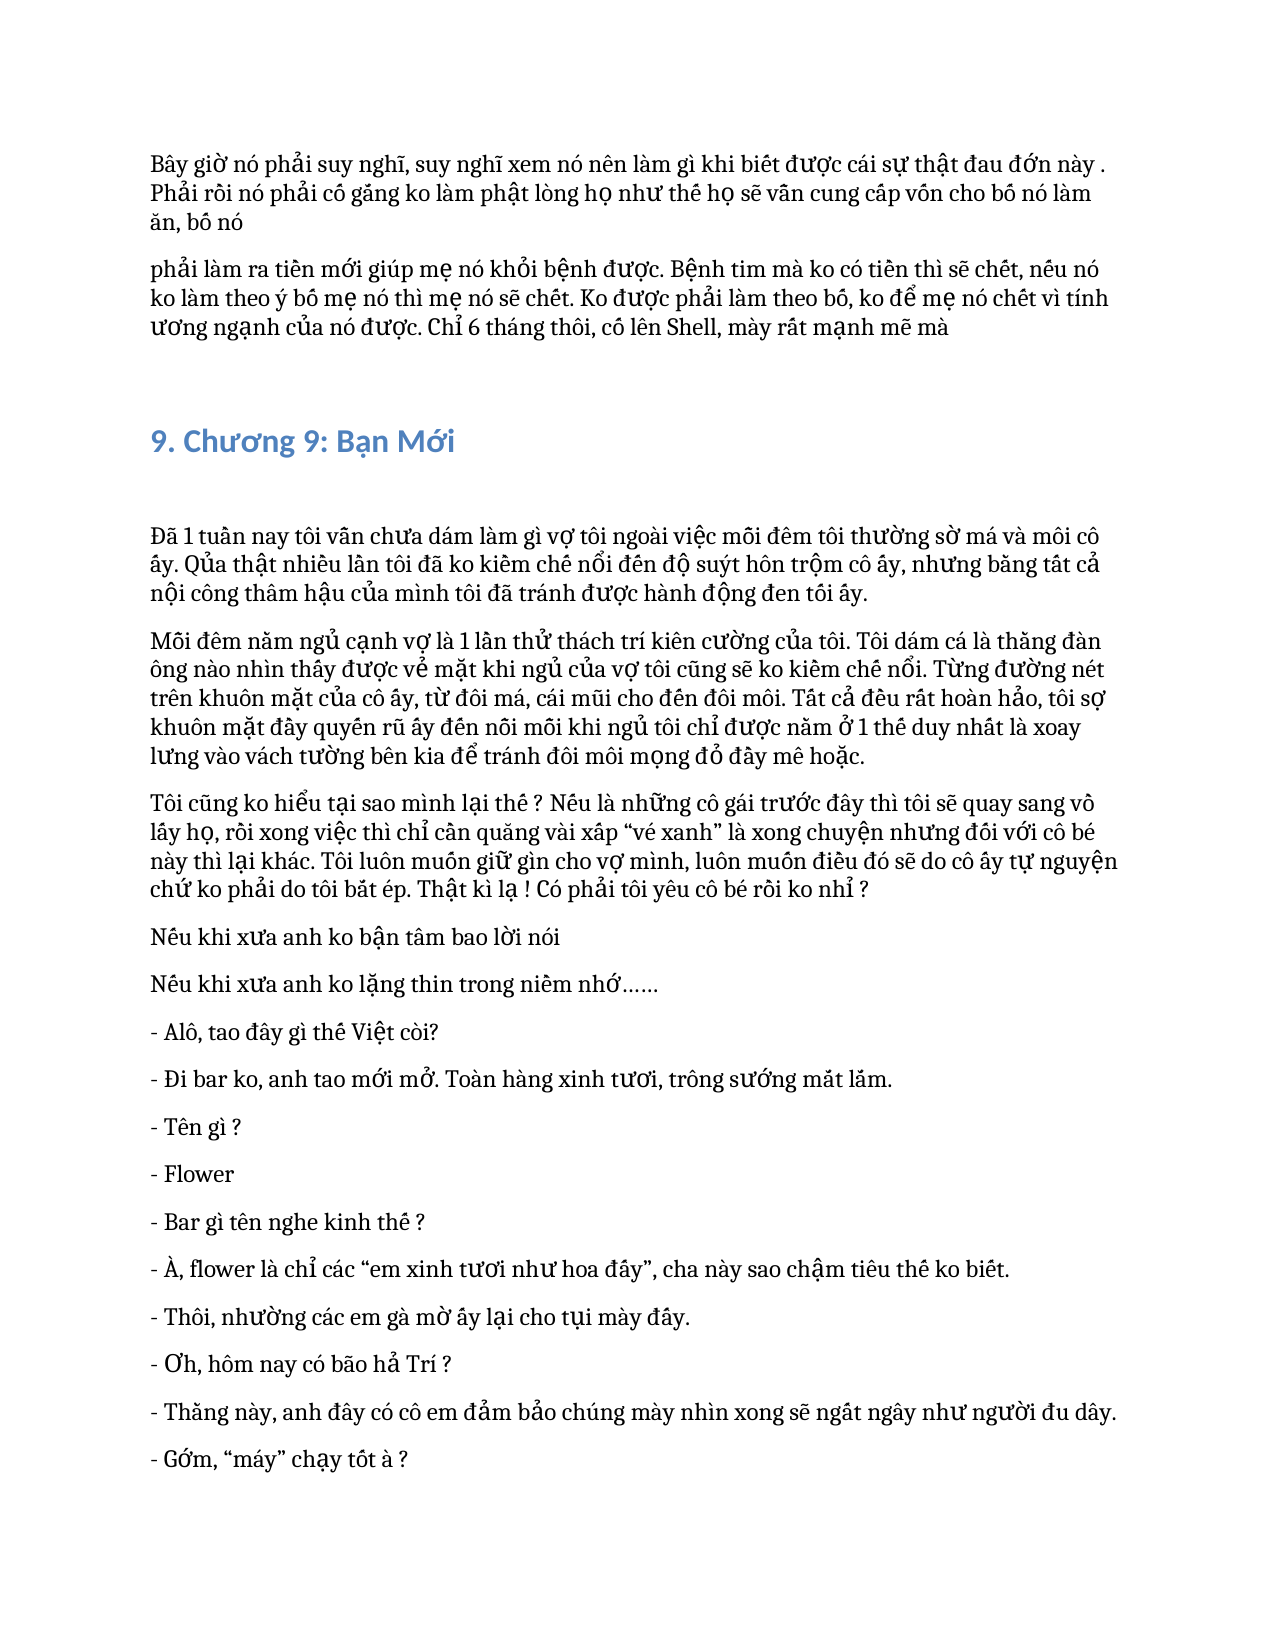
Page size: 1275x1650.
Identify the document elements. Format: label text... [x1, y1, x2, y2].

text - Alô, tao đây gì thế Việt còi? [150, 1018, 1125, 1047]
text - Thôi, nhường các em gà mờ ấy lại cho tụi mày đấy. [150, 1303, 1125, 1332]
text - Thằng này, anh đây có cô em đảm bảo chúng mày nhìn xong sẽ ngất ngây như người đu dây. [150, 1398, 1125, 1427]
text phải làm ra tiền mới giúp mẹ nó khỏi bệnh được. Bệnh tim mà ko có tiền thì sẽ chết, nếu nó ko làm theo ý bố mẹ nó thì mẹ nó sẽ chết. Ko được phải làm theo bố, ko để mẹ nó chết vì tính ương ngạnh của nó được. Chỉ 6 tháng thôi, cố lên Shell, mày rất mạnh mẽ mà [150, 255, 1125, 399]
text - Tên gì ? [150, 1113, 1125, 1142]
text - Đi bar ko, anh tao mới mở. Toàn hàng xinh tươi, trông sướng mắt lắm. [150, 1065, 1125, 1094]
text - Flower [150, 1160, 1125, 1189]
text Mỗi đêm nằm ngủ cạnh vợ là 1 lần thử thách trí kiên cường của tôi. Tôi dám cá là thằng đàn ông nào nhìn thấy được vẻ mặt khi ngủ của vợ tôi cũng sẽ ko kiềm chế nổi. Từng đường nét trên khuôn mặt của cô ấy, từ đôi má, cái mũi cho đến đôi môi. Tất cả đều rất hoàn hảo, tôi sợ khuôn mặt đầy quyến rũ ấy đến nỗi mỗi khi ngủ tôi chỉ được nằm ở 1 thế duy nhất là xoay lưng vào vách tường bên kia để tránh đôi môi mọng đỏ đầy mê hoặc. [150, 627, 1125, 770]
text - À, flower là chỉ các “em xinh tươi như hoa đấy”, cha này sao chậm tiêu thế ko biết. [150, 1255, 1125, 1284]
text - Ơh, hôm nay có bão hả Trí ? [150, 1350, 1125, 1379]
text Nếu khi xưa anh ko bận tâm bao lời nói [150, 923, 1125, 952]
text Đã 1 tuần nay tôi vẫn chưa dám làm gì vợ tôi ngoài việc mỗi đêm tôi thường sờ má và môi cô ấy. Qủa thật nhiều lần tôi đã ko kiềm chế nổi đến độ suýt hôn trộm cô ấy, nhưng bằng tất cả nội công thâm hậu của mình tôi đã tránh được hành động đen tối ấy. [150, 464, 1125, 608]
text Tôi cũng ko hiểu tại sao mình lại thế ? Nếu là những cô gái trước đây thì tôi sẽ quay sang vồ lấy họ, rồi xong việc thì chỉ cần quăng vài xấp “vé xanh” là xong chuyện nhưng đối với cô bé này thì lại khác. Tôi luôn muốn giữ gìn cho vợ mình, luôn muốn điều đó sẽ do cô ấy tự nguyện chứ ko phải do tôi bắt ép. Thật kì lạ ! Có phải tôi yêu cô bé rồi ko nhỉ ? [150, 789, 1125, 904]
subtitle 9. Chương 9: Bạn Mới [150, 419, 1125, 460]
text - Gớm, “máy” chạy tốt à ? [150, 1445, 1125, 1474]
text Bây giờ nó phải suy nghĩ, suy nghĩ xem nó nên làm gì khi biết được cái sự thật đau đớn này . Phải rồi nó phải cố gắng ko làm phật lòng họ như thế họ sẽ vẫn cung cấp vốn cho bố nó làm ăn, bố nó [150, 150, 1125, 236]
text - Bar gì tên nghe kinh thế ? [150, 1208, 1125, 1237]
text Nếu khi xưa anh ko lặng thin trong niềm nhớ…… [150, 970, 1125, 999]
